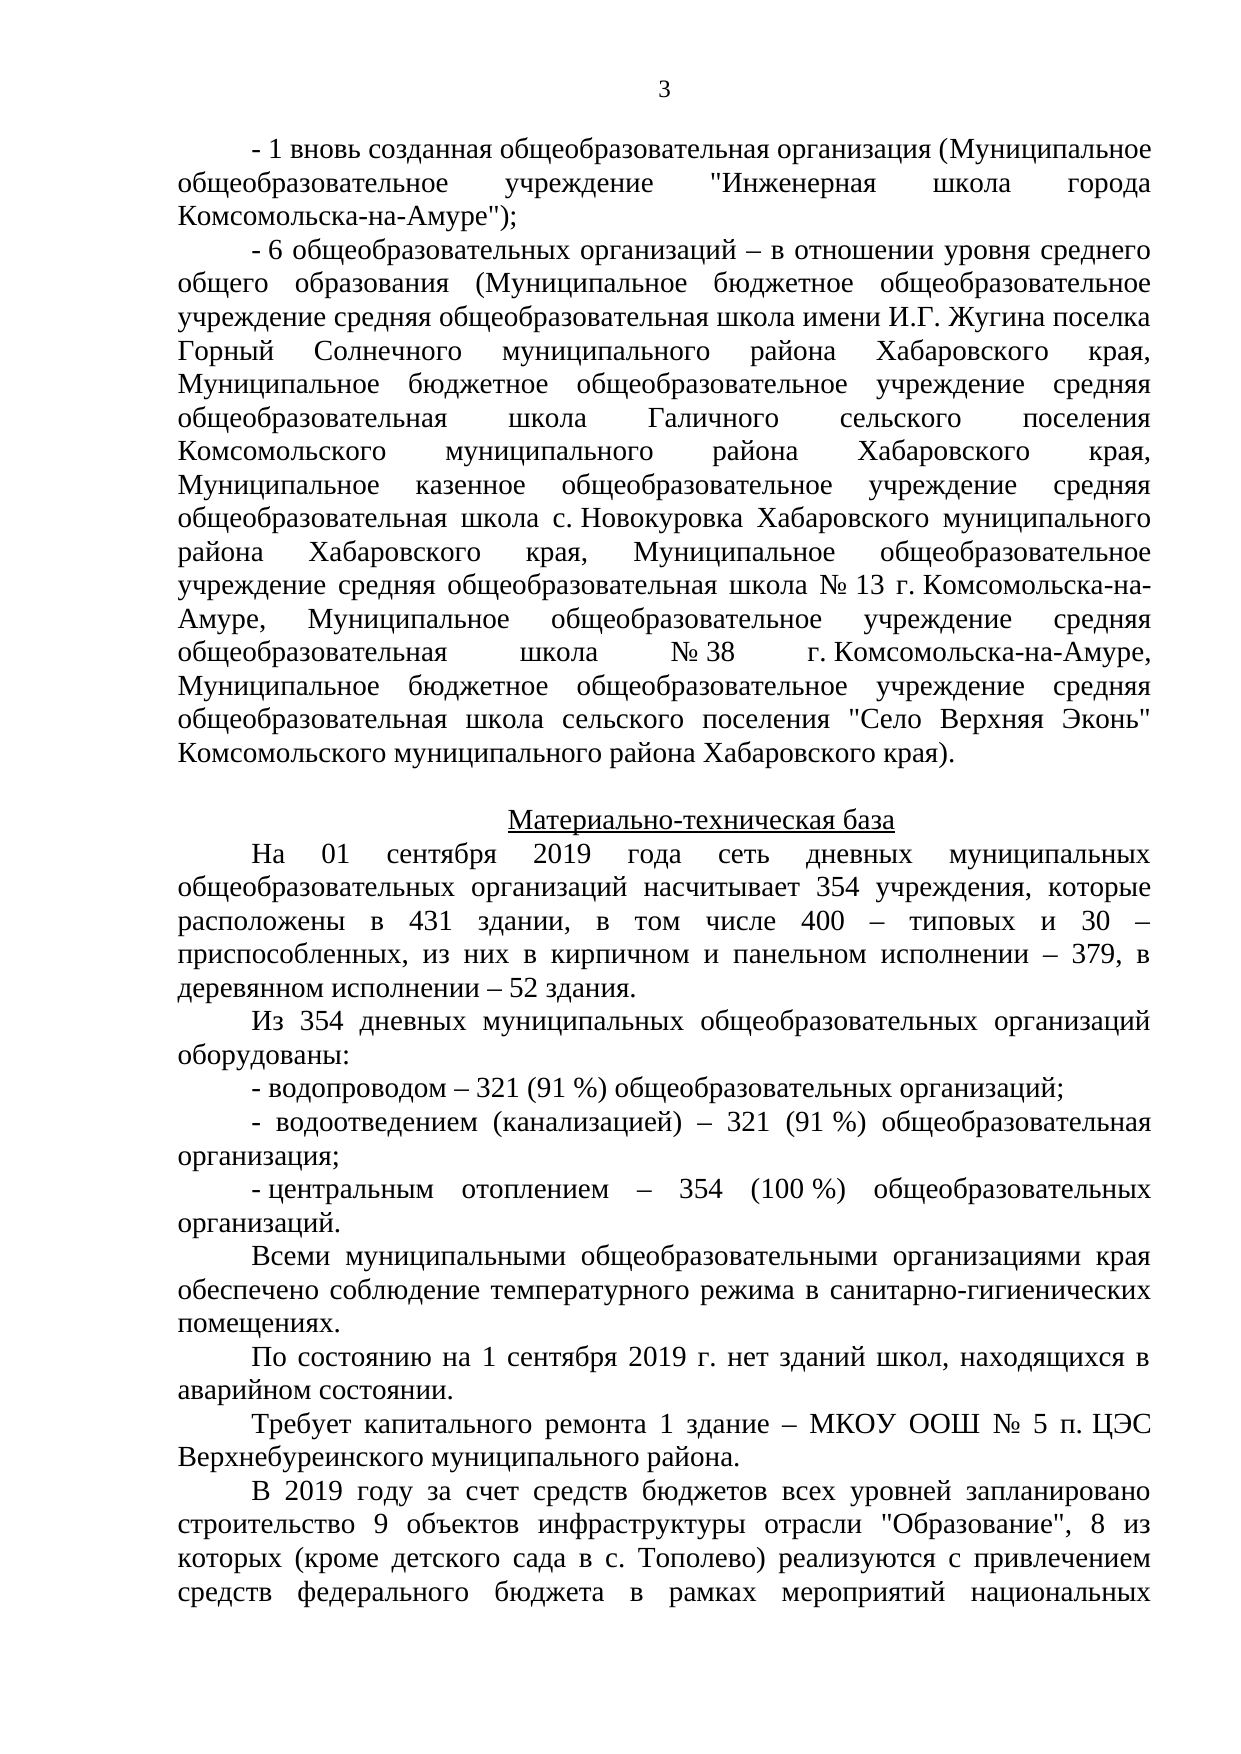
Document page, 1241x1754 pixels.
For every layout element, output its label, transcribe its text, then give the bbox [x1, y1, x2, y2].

text - водоотведением (канализацией) – 321 (91 %) общеобразовательная организация; [177, 1104, 1152, 1171]
text Требует капитального ремонта 1 здание – МКОУ ООШ № 5 п. ЦЭС Верхнебуреинского муниципального района. [177, 1406, 1152, 1473]
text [177, 1473, 1152, 1607]
text Всеми муниципальными общеобразовательными организациями края обеспечено соблюдение температурного режима в санитарно-гигиенических помещениях. [177, 1238, 1152, 1339]
text - 1 вновь созданная общеобразовательная организация (Муниципальное общеобразовательное учреждение "Инженерная школа города Комсомольска-на-Амуре"); [177, 131, 1152, 232]
text На 01 сентября 2019 года сеть дневных муниципальных общеобразовательных организаций насчитывает 354 учреждения, которые расположены в 431 здании, в том числе 400 – типовых и 30 – приспособленных, из них в кирпичном и панельном исполнении – 379, в деревянном исполнении – 52 здания. [177, 836, 1152, 1003]
text Из 354 дневных муниципальных общеобразовательных организаций оборудованы: [177, 1003, 1152, 1071]
text - водопроводом – 321 (91 %) общеобразовательных организаций; [177, 1071, 1152, 1104]
text - 6 общеобразовательных организаций – в отношении уровня среднего общего образования (Муниципальное бюджетное общеобразовательное учреждение средняя общеобразовательная школа имени И.Г. Жугина поселка Горный Солнечного муниципального района Хабаровского края, Муниципальное бюджетное общеобразовательное учреждение средняя общеобразовательная школа Галичного сельского поселения Комсомольского муниципального района Хабаровского края, Муниципальное казенное общеобразовательное учреждение средняя общеобразовательная школа с. Новокуровка Хабаровского муниципального района Хабаровского края, Муниципальное общеобразовательное учреждение средняя общеобразовательная школа № 13 г. Комсомольска-на-Амуре, Муниципальное общеобразовательное учреждение средняя общеобразовательная школа № 38 г. Комсомольска-на-Амуре, Муниципальное бюджетное общеобразовательное учреждение средняя общеобразовательная школа сельского поселения "Село Верхняя Эконь" Комсомольского муниципального района Хабаровского края). [177, 232, 1152, 769]
text - центральным отоплением – 354 (100 %) общеобразовательных организаций. [177, 1171, 1152, 1238]
text По состоянию на 1 сентября 2019 г. нет зданий школ, находящихся в аварийном состоянии. [177, 1339, 1152, 1406]
text Материально-техническая база [177, 802, 1152, 836]
